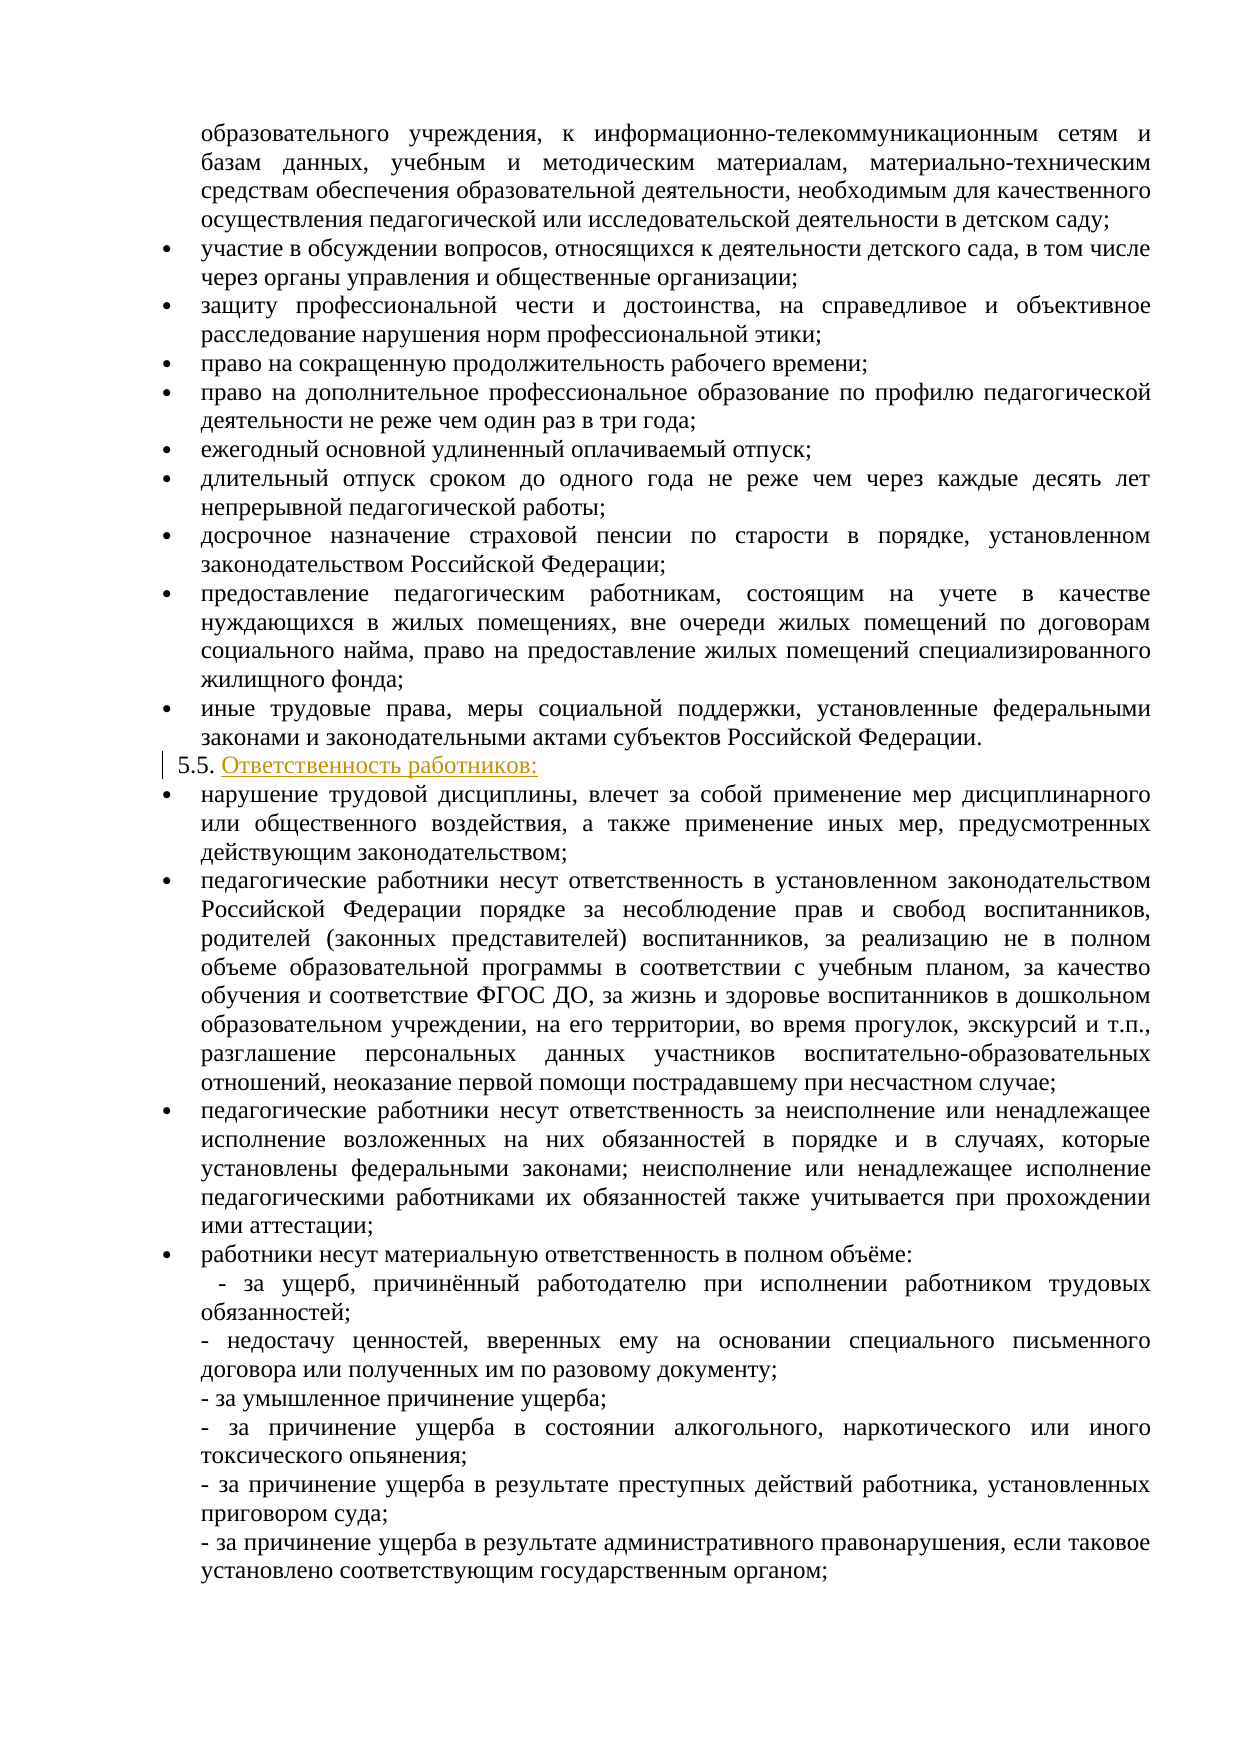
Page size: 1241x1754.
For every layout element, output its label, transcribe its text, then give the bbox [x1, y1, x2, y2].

text - за ущерб, причинённый работодателю при исполнении работником трудовых обязанностей; [201, 1268, 1152, 1326]
list длительный отпуск сроком до одного года не реже чем через каждые десять лет непрерывной педагогической работы; [163, 463, 1152, 521]
text - за причинение ущерба в состоянии алкогольного, наркотического или иного токсического опьянения; [201, 1412, 1152, 1469]
text - за причинение ущерба в результате преступных действий работника, установленных приговором суда; [201, 1469, 1152, 1527]
list иные трудовые права, меры социальной поддержки, установленные федеральными законами и законодательными актами субъектов Российской Федерации. [163, 693, 1152, 751]
list право на сокращенную продолжительность рабочего времени; [163, 348, 1152, 377]
text - за умышленное причинение ущерба; [201, 1383, 1152, 1412]
text - за причинение ущерба в результате административного правонарушения, если таковое установлено соответствующим государственным органом; [201, 1527, 1152, 1584]
text 5.5. [177, 751, 1152, 779]
list участие в обсуждении вопросов, относящихся к деятельности детского сада, в том числе через органы управления и общественные организации; [163, 233, 1152, 291]
list защиту профессиональной чести и достоинства, на справедливое и объективное расследование нарушения норм профессиональной этики; [163, 291, 1152, 348]
list работники несут материальную ответственность в полном объёме: [163, 1239, 1152, 1268]
list право на дополнительное профессиональное образование по профилю педагогической деятельности не реже чем один раз в три года; [163, 377, 1152, 434]
list предоставление педагогическим работникам, состоящим на учете в качестве нуждающихся в жилых помещениях, вне очереди жилых помещений по договорам социального найма, право на предоставление жилых помещений специализированного жилищного фонда; [163, 578, 1152, 693]
list ежегодный основной удлиненный оплачиваемый отпуск; [163, 434, 1152, 463]
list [163, 118, 1152, 233]
list педагогические работники несут ответственность за неисполнение или ненадлежащее исполнение возложенных на них обязанностей в порядке и в случаях, которые установлены федеральными законами; неисполнение или ненадлежащее исполнение педагогическими работниками их обязанностей также учитывается при прохождении ими аттестации; [163, 1096, 1152, 1239]
text - недостачу ценностей, вверенных ему на основании специального письменного договора или полученных им по разовому документу; [201, 1326, 1152, 1383]
list досрочное назначение страховой пенсии по старости в порядке, установленном законодательством Российской Федерации; [163, 521, 1152, 578]
list нарушение трудовой дисциплины, влечет за собой применение мер дисциплинарного или общественного воздействия, а также применение иных мер, предусмотренных действующим законодательством; [163, 779, 1152, 866]
list педагогические работники несут ответственность в установленном законодательством Российской Федерации порядке за несоблюдение прав и свобод воспитанников, родителей (законных представителей) воспитанников, за реализацию не в полном объеме образовательной программы в соответствии с учебным планом, за качество обучения и соответствие ФГОС ДО, за жизнь и здоровье воспитанников в дошкольном образовательном учреждении, на его территории, во время прогулок, экскурсий и т.п., разглашение персональных данных участников воспитательно-образовательных отношений, неоказание первой помощи пострадавшему при несчастном случае; [163, 866, 1152, 1096]
